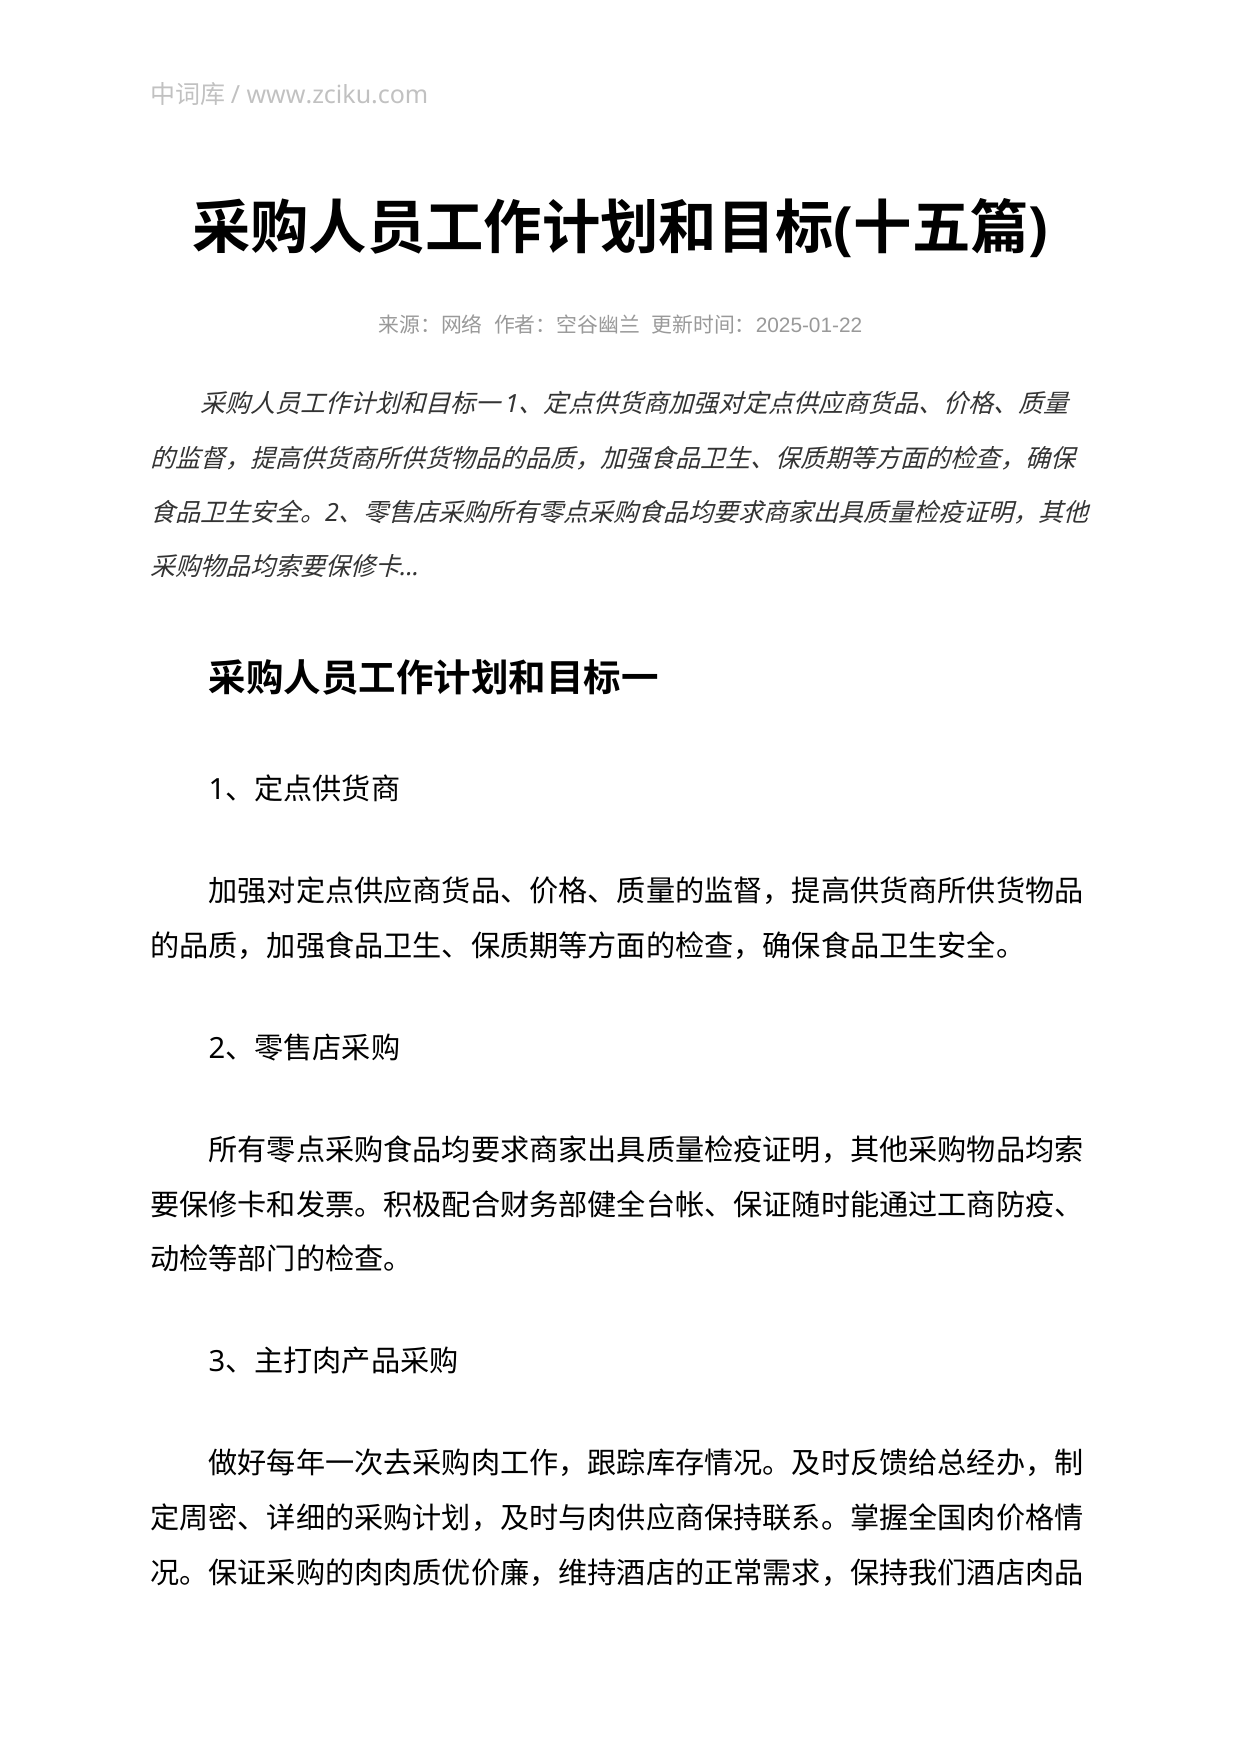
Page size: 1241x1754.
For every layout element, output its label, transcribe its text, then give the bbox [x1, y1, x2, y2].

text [150, 1440, 1090, 1592]
text 加强对定点供应商货品、价格、质量的监督，提高供货商所供货物品的品质，加强食品卫生、保质期等方面的检查，确保食品卫生安全。 [150, 867, 1090, 965]
text 所有零点采购食品均要求商家出具质量检疫证明，其他采购物品均索要保修卡和发票。积极配合财务部健全台帐、保证随时能通过工商防疫、动检等部门的检查。 [150, 1126, 1090, 1278]
text 采购人员工作计划和目标一 [150, 648, 1090, 702]
subtitle 采购人员工作计划和目标(十五篇) [150, 181, 1090, 266]
text 1、定点供货商 [150, 766, 1090, 808]
text 来源：网络 作者：空谷幽兰 更新时间：2025-01-22 [150, 313, 1090, 337]
text 3、主打肉产品采购 [150, 1338, 1090, 1380]
text 采购人员工作计划和目标一1、定点供货商加强对定点供应商货品、价格、质量的监督，提高供货商所供货物品的品质，加强食品卫生、保质期等方面的检查，确保食品卫生安全。2、零售店采购所有零点采购食品均要求商家出具质量检疫证明，其他采购物品均索要保修卡... [150, 384, 1090, 583]
text 2、零售店采购 [150, 1024, 1090, 1067]
